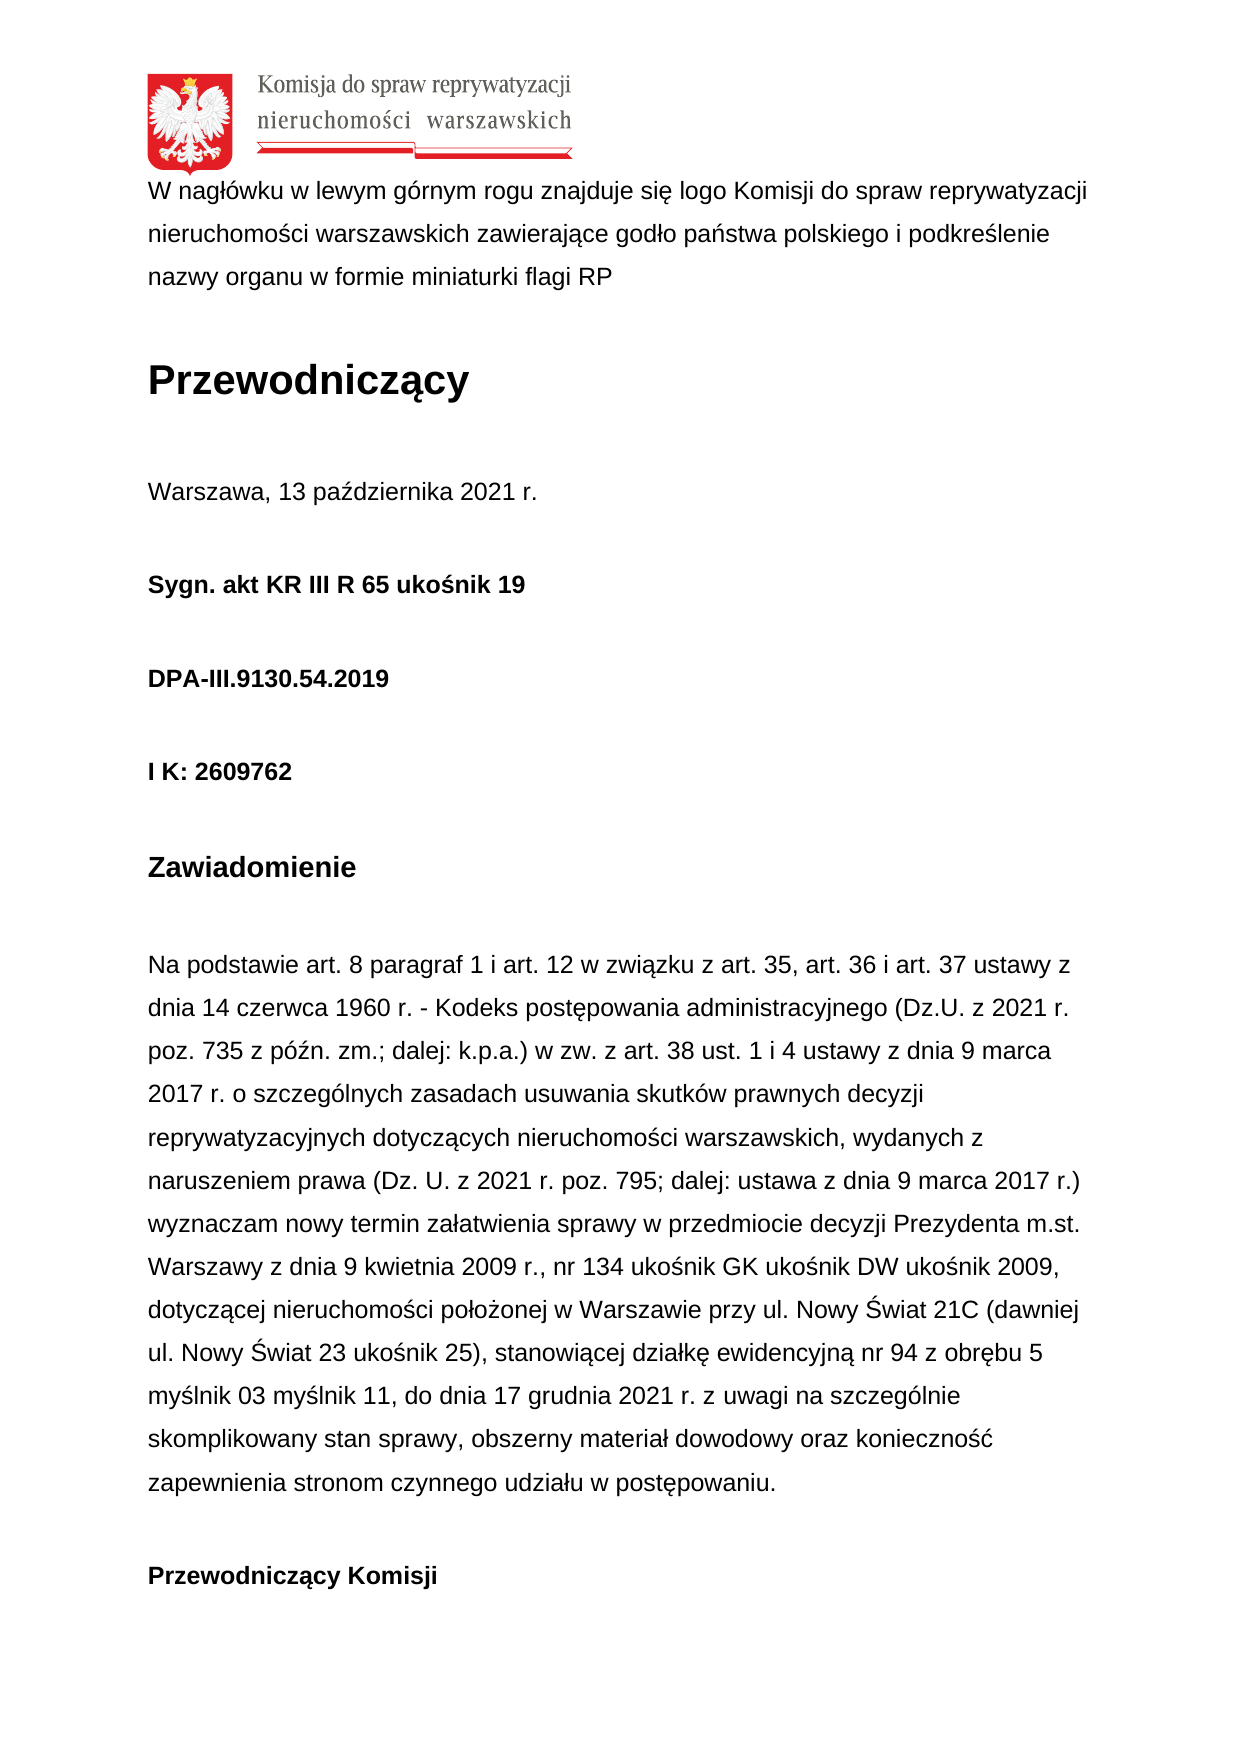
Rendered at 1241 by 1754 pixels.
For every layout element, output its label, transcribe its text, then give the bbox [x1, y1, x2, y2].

text Przewodniczący [148, 355, 1093, 403]
text Warszawa, 13 października 2021 r. [148, 477, 1093, 506]
text W nagłówku w lewym górnym rogu znajduje się logo Komisji do spraw reprywatyzacji nieruchomości warszawskich zawierające godło państwa polskiego i podkreślenie nazwy organu w formie miniaturki flagi RP [148, 176, 1093, 291]
text Zawiadomienie [148, 850, 1093, 883]
text DPA-III.9130.54.2019 [148, 663, 1093, 692]
text Sygn. akt KR III R 65 ukośnik 19 [148, 570, 1093, 599]
text I K: 2609762 [148, 757, 1093, 785]
text Przewodniczący Komisji [148, 1561, 1093, 1589]
text Na podstawie art. 8 paragraf 1 i art. 12 w związku z art. 35, art. 36 i art. 37 ustawy z dnia 14 czerwca 1960 r. - Kodeks postępowania administracyjnego (Dz.U. z 2021 r. poz. 735 z późn. zm.; dalej: k.p.a.) w zw. z art. 38 ust. 1 i 4 ustawy z dnia 9 marca 2017 r. o szczególnych zasadach usuwania skutków prawnych decyzji reprywatyzacyjnych dotyczących nieruchomości warszawskich, wydanych z naruszeniem prawa (Dz. U. z 2021 r. poz. 795; dalej: ustawa z dnia 9 marca 2017 r.) wyznaczam nowy termin załatwienia sprawy w przedmiocie decyzji Prezydenta m.st. Warszawy z dnia 9 kwietnia 2009 r., nr 134 ukośnik GK ukośnik DW ukośnik 2009, dotyczącej nieruchomości położonej w Warszawie przy ul. Nowy Świat 21C (dawniej ul. Nowy Świat 23 ukośnik 25), stanowiącej działkę ewidencyjną nr 94 z obrębu 5 myślnik 03 myślnik 11, do dnia 17 grudnia 2021 r. z uwagi na szczególnie skomplikowany stan sprawy, obszerny materiał dowodowy oraz konieczność zapewnienia stronom czynnego udziału w postępowaniu. [148, 950, 1093, 1496]
